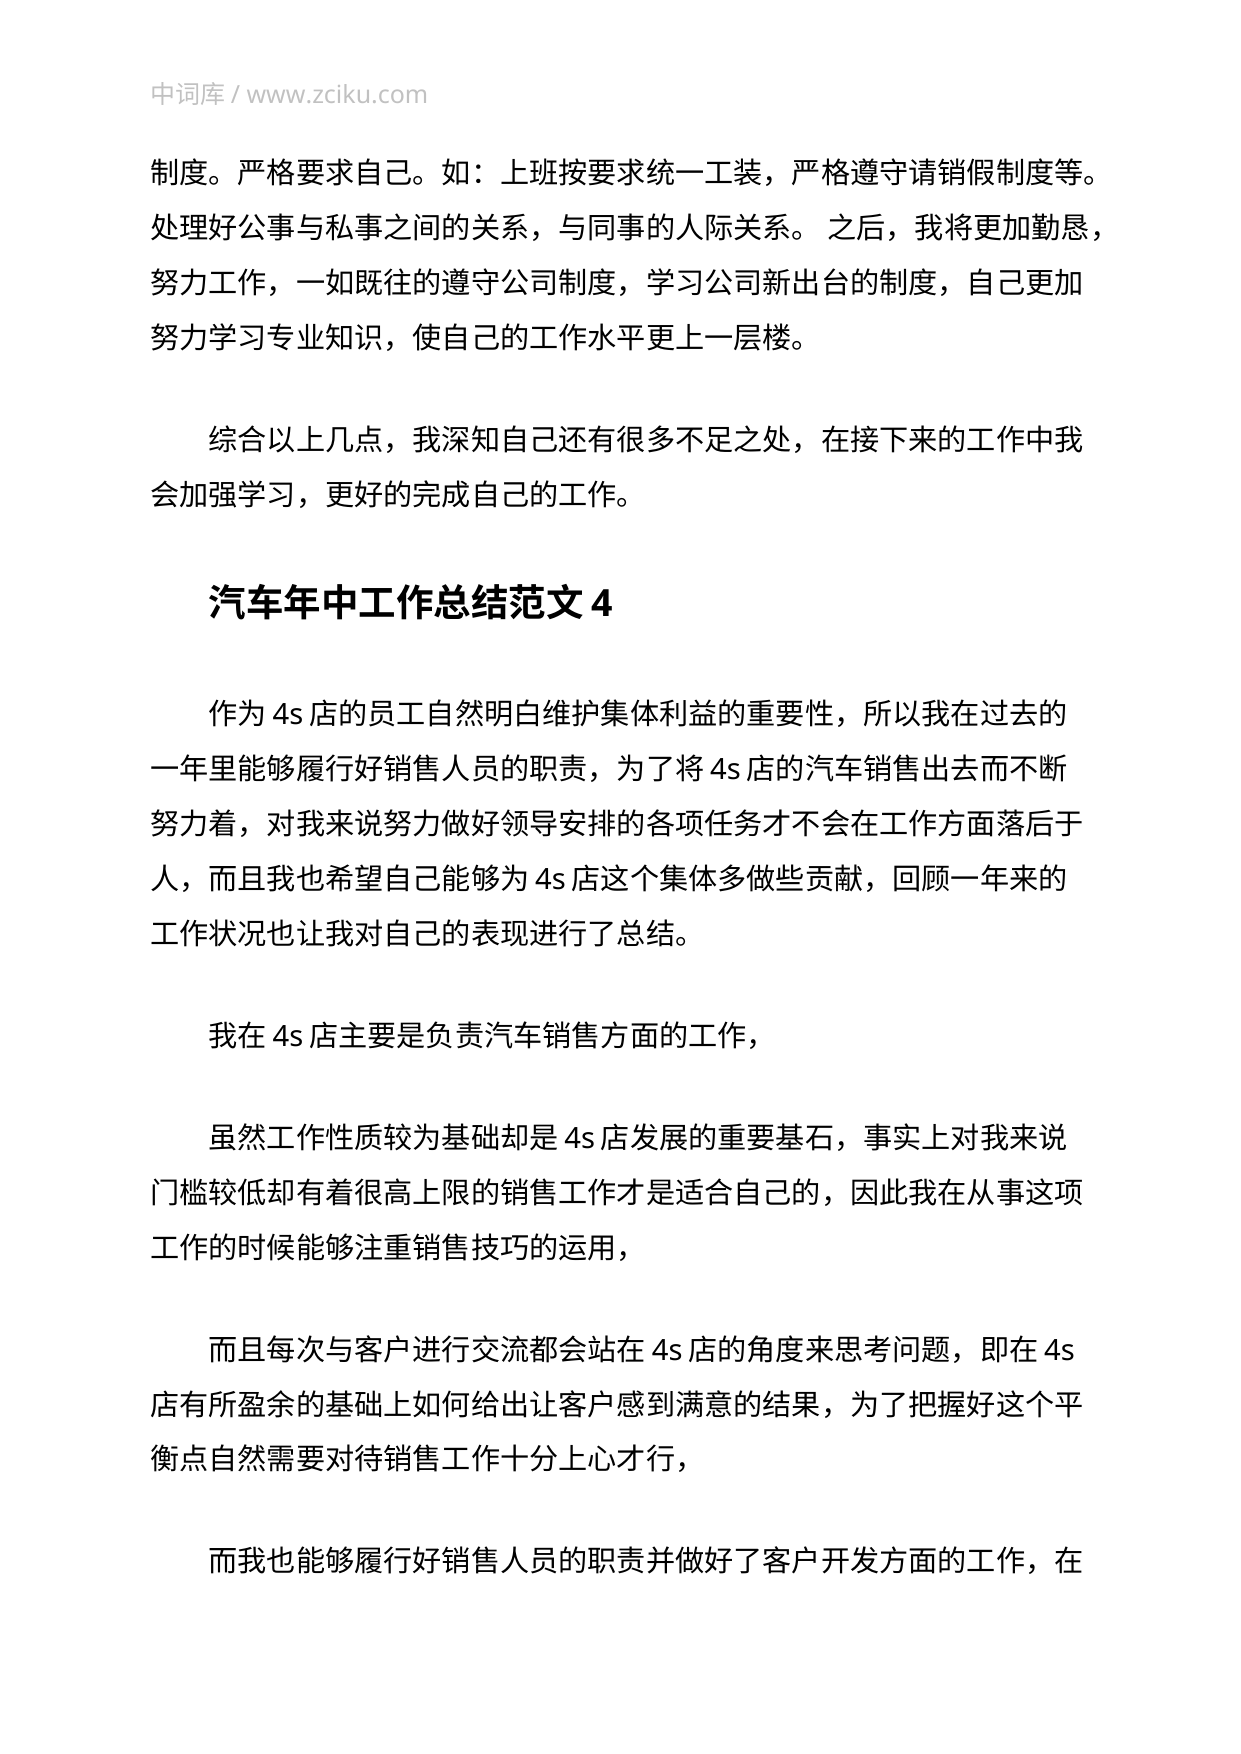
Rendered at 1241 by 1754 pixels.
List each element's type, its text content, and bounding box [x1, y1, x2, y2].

text 我在4s店主要是负责汽车销售方面的工作， [150, 1012, 1090, 1055]
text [150, 150, 1090, 357]
text 综合以上几点，我深知自己还有很多不足之处，在接下来的工作中我会加强学习，更好的完成自己的工作。 [150, 416, 1090, 514]
text 作为4s店的员工自然明白维护集体利益的重要性，所以我在过去的一年里能够履行好销售人员的职责，为了将4s店的汽车销售出去而不断努力着，对我来说努力做好领导安排的各项任务才不会在工作方面落后于人，而且我也希望自己能够为4s店这个集体多做些贡献，回顾一年来的工作状况也让我对自己的表现进行了总结。 [150, 691, 1090, 953]
text 而且每次与客户进行交流都会站在4s店的角度来思考问题，即在4s店有所盈余的基础上如何给出让客户感到满意的结果，为了把握好这个平衡点自然需要对待销售工作十分上心才行， [150, 1326, 1090, 1478]
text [150, 1538, 1090, 1580]
text 汽车年中工作总结范文4 [150, 573, 1090, 628]
text 虽然工作性质较为基础却是4s店发展的重要基石，事实上对我来说门槛较低却有着很高上限的销售工作才是适合自己的，因此我在从事这项工作的时候能够注重销售技巧的运用， [150, 1114, 1090, 1267]
